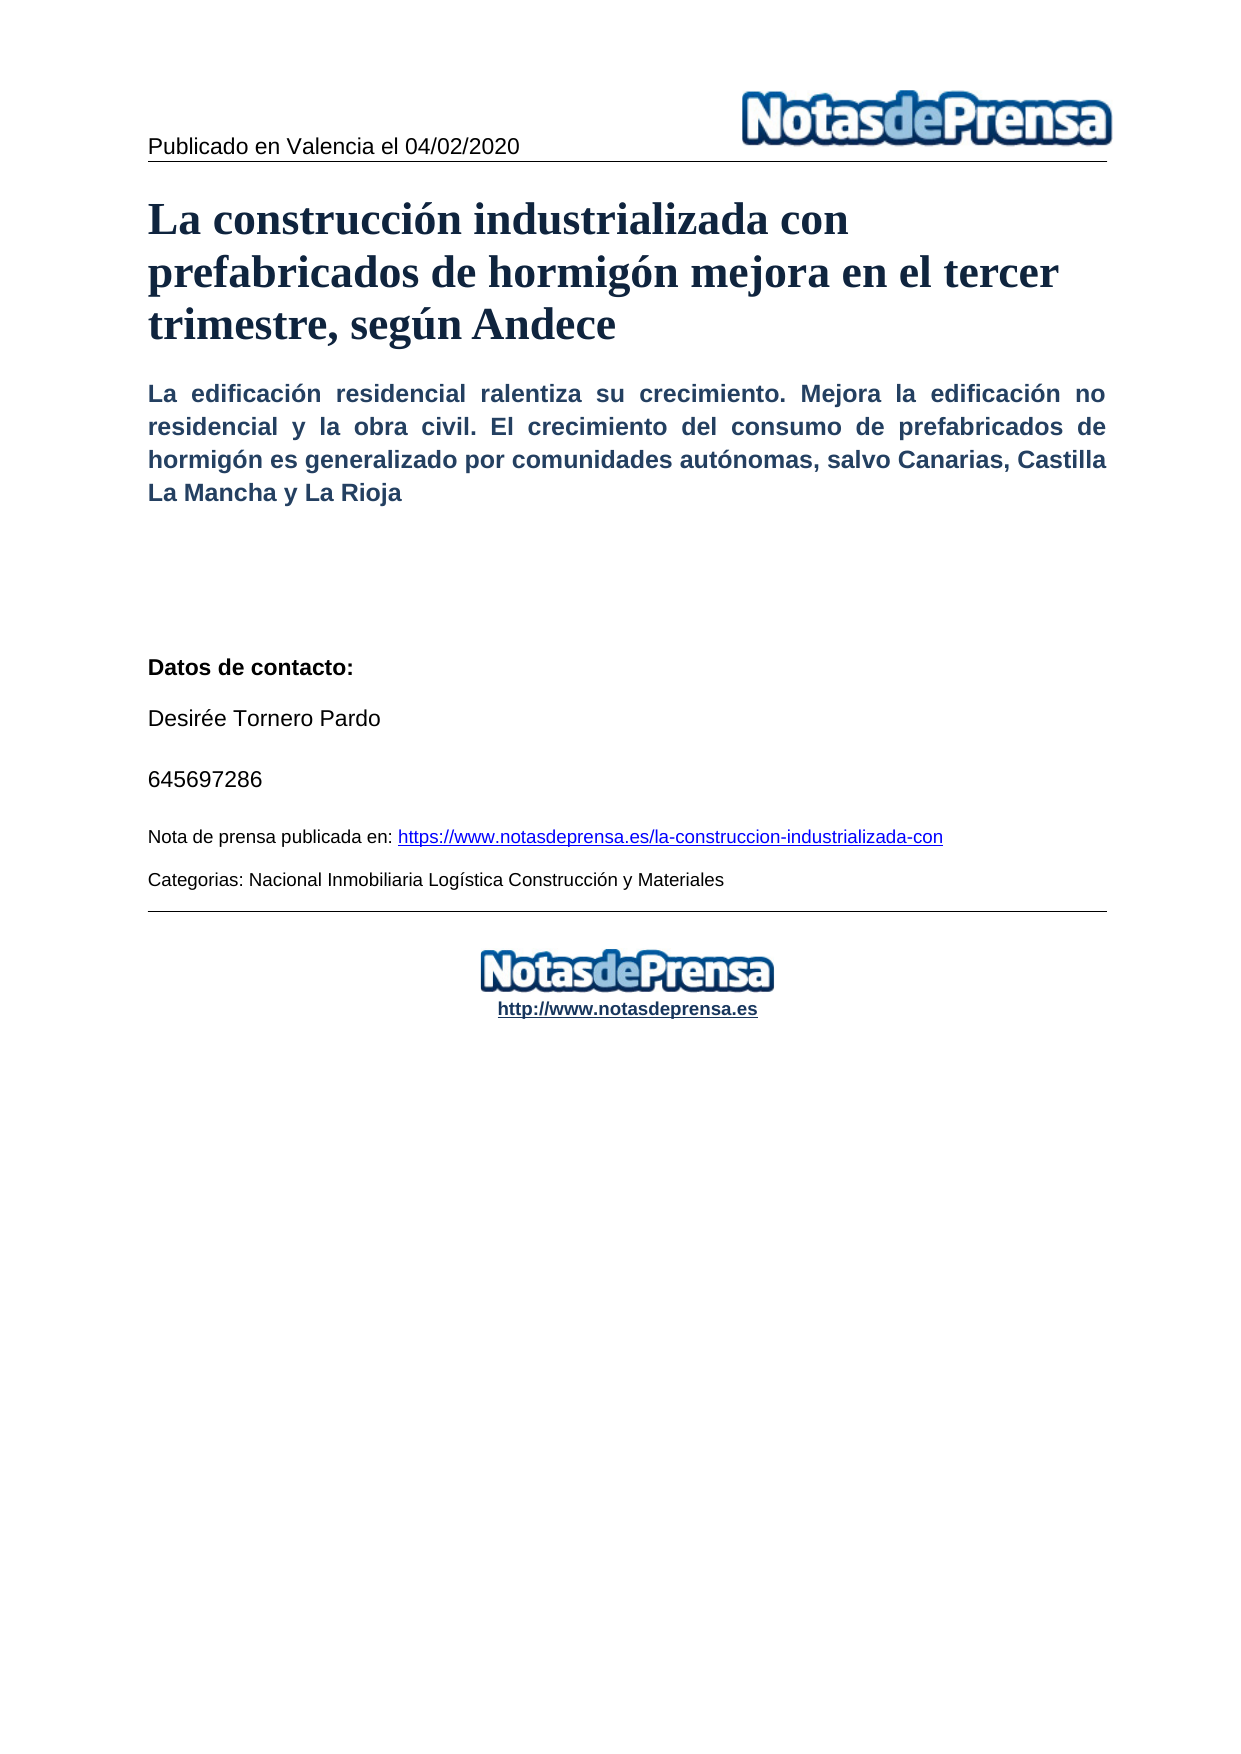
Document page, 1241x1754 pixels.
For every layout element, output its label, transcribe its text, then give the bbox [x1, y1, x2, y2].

picture [480, 948, 775, 994]
text 645697286 [148, 766, 1063, 792]
text Categorias: Nacional Inmobiliaria Logística Construcción y Materiales [148, 868, 1107, 890]
text Nota de prensa publicada en: https://www.notasdeprensa.es/la-construccion-industrializada-con [148, 826, 1107, 848]
text Publicado en Valencia el 04/02/2020 [148, 133, 1107, 161]
text Desirée Tornero Pardo [148, 705, 1063, 732]
text http://www.notasdeprensa.es [148, 998, 1107, 1019]
text Datos de contacto: [148, 654, 1107, 681]
picture [742, 90, 1113, 148]
subtitle La construcción industrializada con prefabricados de hormigón mejora en el tercer trimestre, según Andece [148, 192, 1107, 350]
subtitle La edificación residencial ralentiza su crecimiento. Mejora la edificación no residencial y la obra civil. El crecimiento del consumo de prefabricados de hormigón es generalizado por comunidades autónomas, salvo Canarias, Castilla La Mancha y La Rioja [148, 379, 1107, 507]
